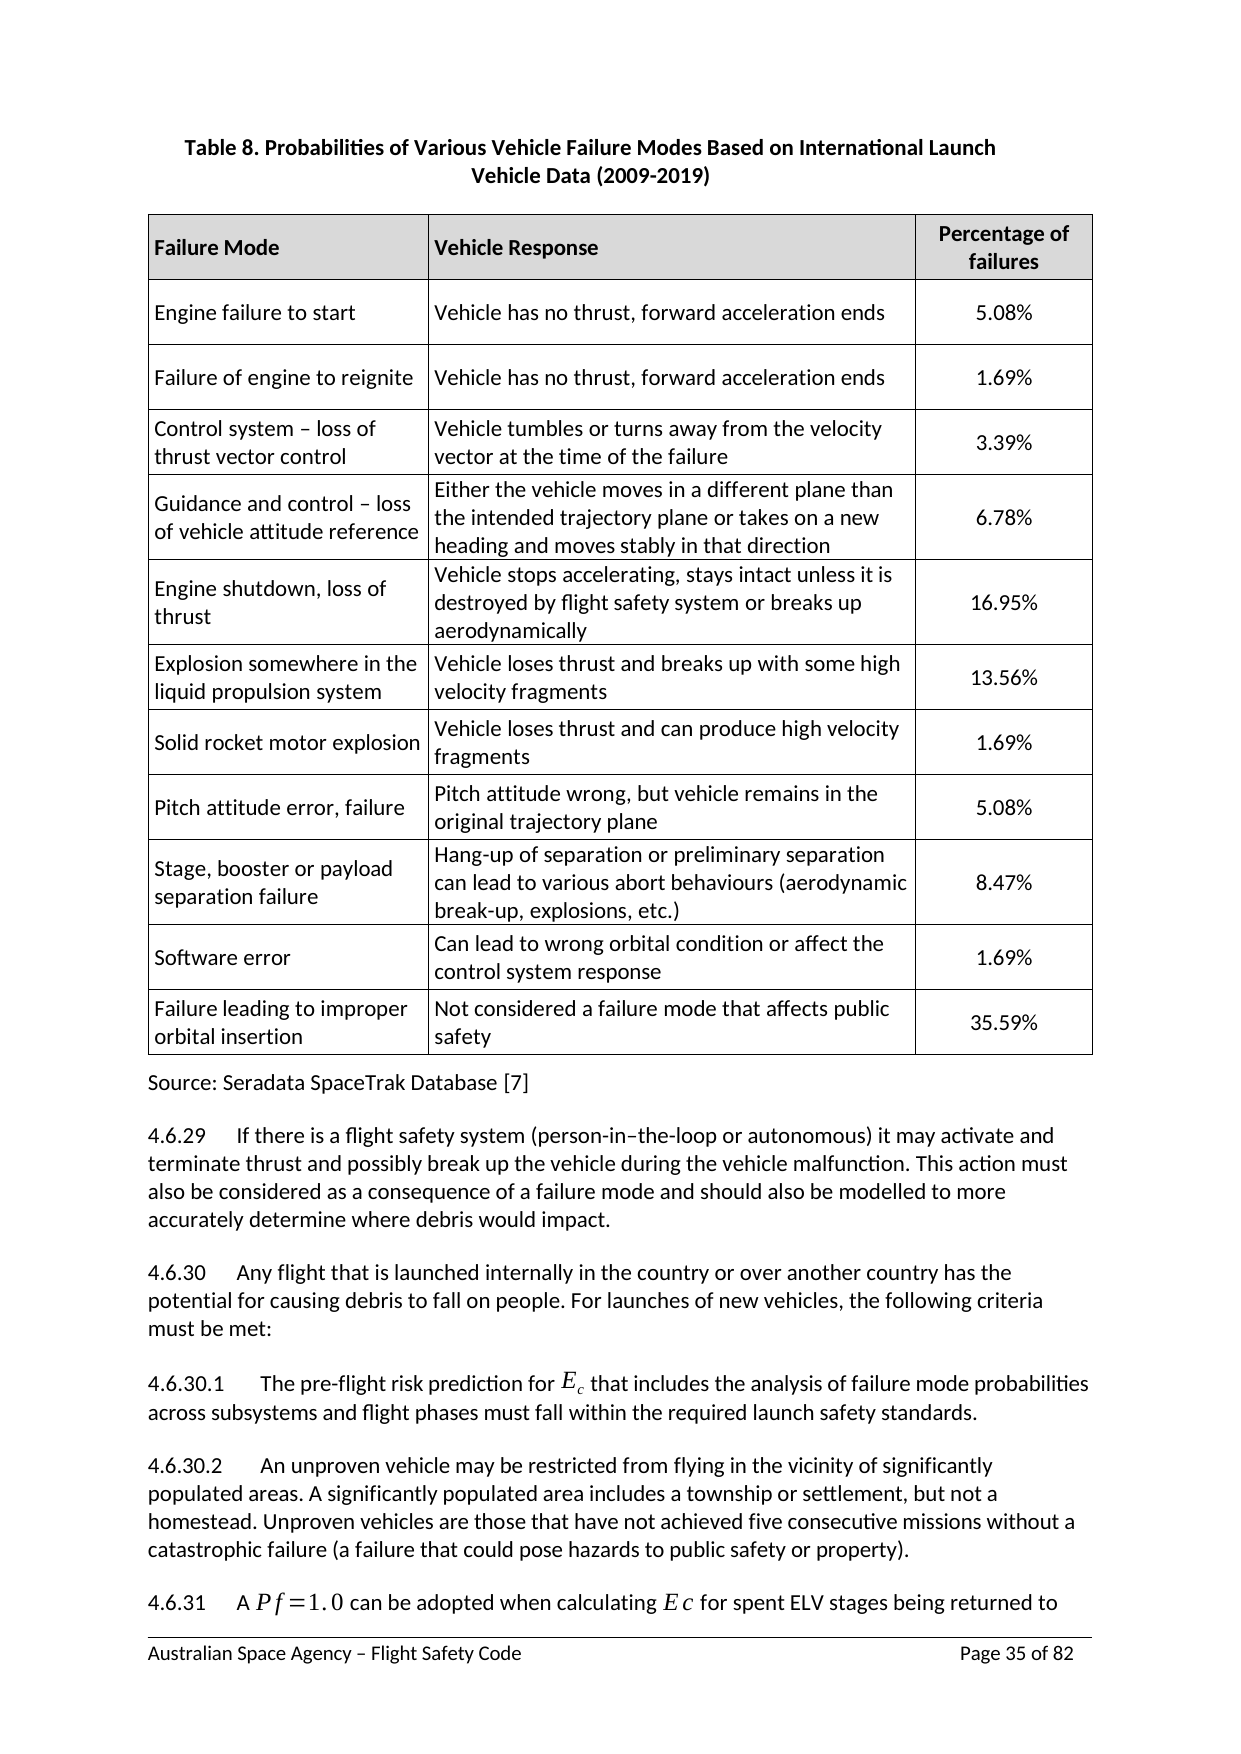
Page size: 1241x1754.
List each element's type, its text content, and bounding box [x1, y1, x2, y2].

table_cell 5.08% [916, 775, 1092, 839]
subtitle Source: Seradata SpaceTrak Database [148, 1068, 1092, 1096]
subtitle An unproven vehicle may be restricted from flying in the vicinity of significantly populated areas. A significantly populated area includes a township or settlement, but not a homestead. Unproven vehicles are those that have not achieved five consecutive missions without a catastrophic failure (a failure that could pose hazards to public safety or property). [148, 1451, 1092, 1563]
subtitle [148, 1588, 1092, 1616]
table_cell Vehicle loses thrust and can produce high velocity fragments [429, 710, 915, 774]
table_cell Failure of engine to reignite [149, 345, 428, 409]
table_cell Engine failure to start [149, 280, 428, 344]
table_cell Either the vehicle moves in a different plane than the intended trajectory plane or takes on a new heading and moves stably in that direction [429, 475, 915, 559]
table_cell 6.78% [916, 475, 1092, 559]
subtitle Any flight that is launched internally in the country or over another country has the potential for causing debris to fall on people. For launches of new vehicles, the following criteria must be met: [148, 1258, 1092, 1342]
table_cell Pitch attitude wrong, but vehicle remains in the original trajectory plane [429, 775, 915, 839]
table_cell 8.47% [916, 840, 1092, 924]
table_cell Vehicle has no thrust, forward acceleration ends [429, 280, 915, 344]
table_cell 1.69% [916, 925, 1092, 989]
table_cell Guidance and control – loss of vehicle attitude reference [149, 475, 428, 559]
table_cell Vehicle tumbles or turns away from the velocity vector at the time of the failure [429, 410, 915, 474]
table_cell 1.69% [916, 345, 1092, 409]
table_cell Vehicle stops accelerating, stays intact unless it is destroyed by flight safety system or breaks up aerodynamically [429, 560, 915, 644]
table_header Vehicle Response [429, 215, 915, 279]
table_cell 13.56% [916, 645, 1092, 709]
table_header Percentage of failures [916, 215, 1092, 279]
table_cell 3.39% [916, 410, 1092, 474]
table_cell Hang-up of separation or preliminary separation can lead to various abort behaviours (aerodynamic break-up, explosions, etc.) [429, 840, 915, 924]
table_cell Software error [149, 925, 428, 989]
subtitle If there is a flight safety system (person-in–the-loop or autonomous) it may activate and terminate thrust and possibly break up the vehicle during the vehicle malfunction. This action must also be considered as a consequence of a failure mode and should also be modelled to more accurately determine where debris would impact. [148, 1121, 1092, 1233]
table_cell Failure leading to improper orbital insertion [149, 990, 428, 1054]
text Table 8. Probabilities of Various Vehicle Failure Modes Based on International Launch Vehicle Data (2009-2019) [148, 133, 1033, 189]
table_cell Engine shutdown, loss of thrust [149, 560, 428, 644]
table_cell Vehicle has no thrust, forward acceleration ends [429, 345, 915, 409]
table_cell Solid rocket motor explosion [149, 710, 428, 774]
table_cell Stage, booster or payload separation failure [149, 840, 428, 924]
table_cell Can lead to wrong orbital condition or affect the control system response [429, 925, 915, 989]
table_header Failure Mode [149, 215, 428, 279]
table_cell 16.95% [916, 560, 1092, 644]
table_cell Vehicle loses thrust and breaks up with some high velocity fragments [429, 645, 915, 709]
table_cell 1.69% [916, 710, 1092, 774]
table_cell Explosion somewhere in the liquid propulsion system [149, 645, 428, 709]
subtitle The pre-flight risk prediction for that includes the analysis of failure mode probabilities across subsystems and flight phases must fall within the required launch safety standards. [148, 1367, 1092, 1426]
table_cell Not considered a failure mode that affects public safety [429, 990, 915, 1054]
table_cell 35.59% [916, 990, 1092, 1054]
table_cell Pitch attitude error, failure [149, 775, 428, 839]
table_cell Control system – loss of thrust vector control [149, 410, 428, 474]
table_cell 5.08% [916, 280, 1092, 344]
